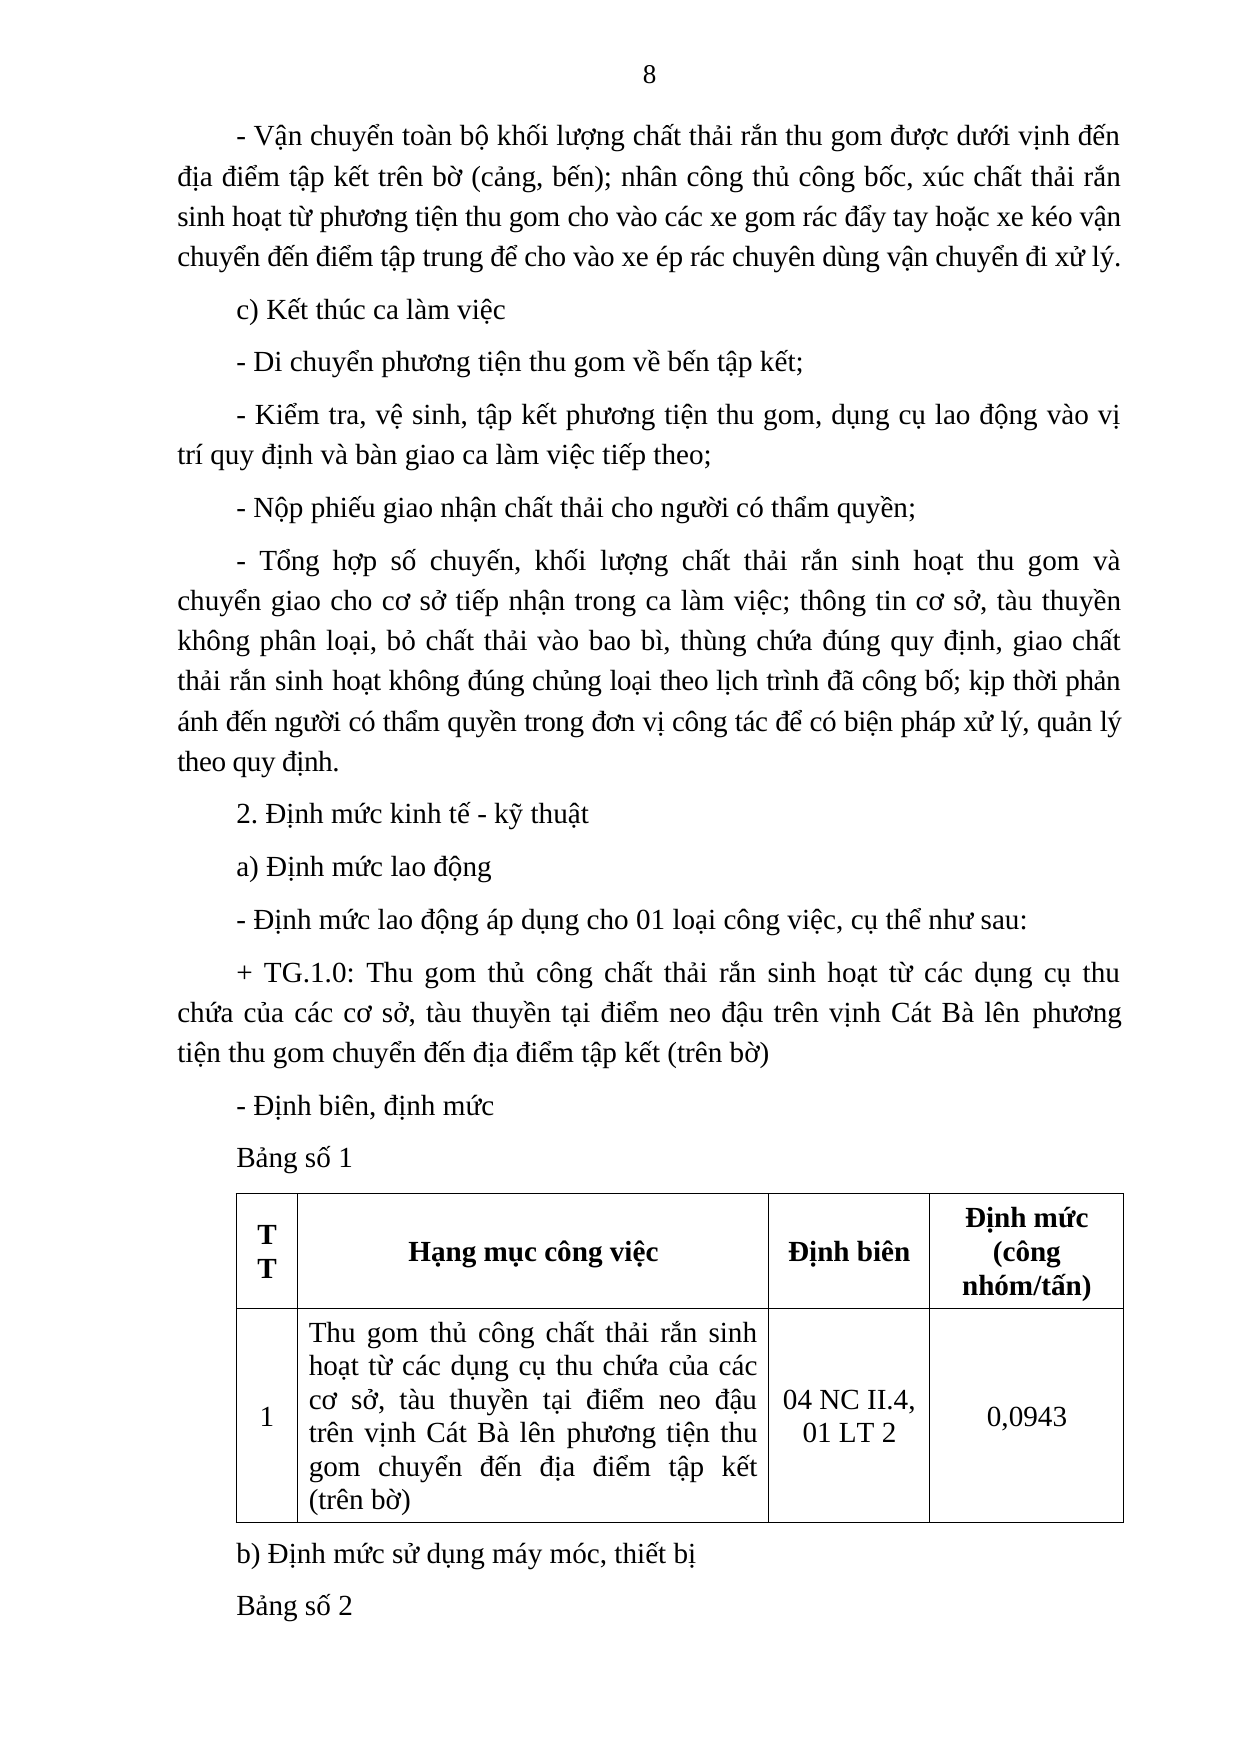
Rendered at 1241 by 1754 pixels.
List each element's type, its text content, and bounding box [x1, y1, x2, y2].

table_cell Thu gom thủ công chất thải rắn sinh hoạt từ các dụng cụ thu chứa của các cơ sở, tàu thuyền tại điểm neo đậu trên vịnh Cát Bà lên phương tiện thu gom chuyển đến địa điểm tập kết (trên bờ) [298, 1309, 768, 1522]
table_cell 04 NC II.4, 01 LT 2 [769, 1309, 929, 1522]
text - Nộp phiếu giao nhận chất thải cho người có thẩm quyền; [177, 490, 1122, 524]
text a) Định mức lao động [177, 849, 1122, 883]
list 2. Định mức kinh tế - kỹ thuật [236, 797, 1122, 830]
text - Tổng hợp số chuyến, khối lượng chất thải rắn sinh hoạt thu gom và chuyển giao cho cơ sở tiếp nhận trong ca làm việc; thông tin cơ sở, tàu thuyền không phân loại, bỏ chất thải vào bao bì, thùng chứa đúng quy định, giao chất thải rắn sinh hoạt không đúng chủng loại theo lịch trình đã công bố; kịp thời phản ánh đến người có thẩm quyền trong đơn vị công tác để có biện pháp xử lý, quản lý theo quy định. [177, 543, 1122, 777]
table_cell 0,0943 [930, 1309, 1123, 1522]
text - Định mức lao động áp dụng cho 01 loại công việc, cụ thể như sau: [177, 902, 1122, 936]
table_header Định biên [769, 1194, 929, 1307]
table_cell 1 [237, 1309, 297, 1522]
text - Định biên, định mức [177, 1088, 1122, 1121]
text c) Kết thúc ca làm việc [177, 292, 1122, 325]
table_header Định mức (công nhóm/tấn) [930, 1194, 1123, 1307]
table_header Hạng mục công việc [298, 1194, 768, 1307]
text - Kiểm tra, vệ sinh, tập kết phương tiện thu gom, dụng cụ lao động vào vị trí quy định và bàn giao ca làm việc tiếp theo; [177, 397, 1122, 471]
text - Di chuyển phương tiện thu gom về bến tập kết; [177, 344, 1122, 378]
table_header TT [237, 1194, 297, 1307]
text - Vận chuyển toàn bộ khối lượng chất thải rắn thu gom được dưới vịnh đến địa điểm tập kết trên bờ (cảng, bến); nhân công thủ công bốc, xúc chất thải rắn sinh hoạt từ phương tiện thu gom cho vào các xe gom rác đẩy tay hoặc xe kéo vận chuyển đến điểm tập trung để cho vào xe ép rác chuyên dùng vận chuyển đi xử lý. [177, 118, 1122, 273]
text b) Định mức sử dụng máy móc, thiết bị [177, 1536, 1122, 1569]
text + TG.1.0: Thu gom thủ công chất thải rắn sinh hoạt từ các dụng cụ thu chứa của các cơ sở, tàu thuyền tại điểm neo đậu trên vịnh Cát Bà lên phương tiện thu gom chuyển đến địa điểm tập kết (trên bờ) [177, 955, 1122, 1069]
